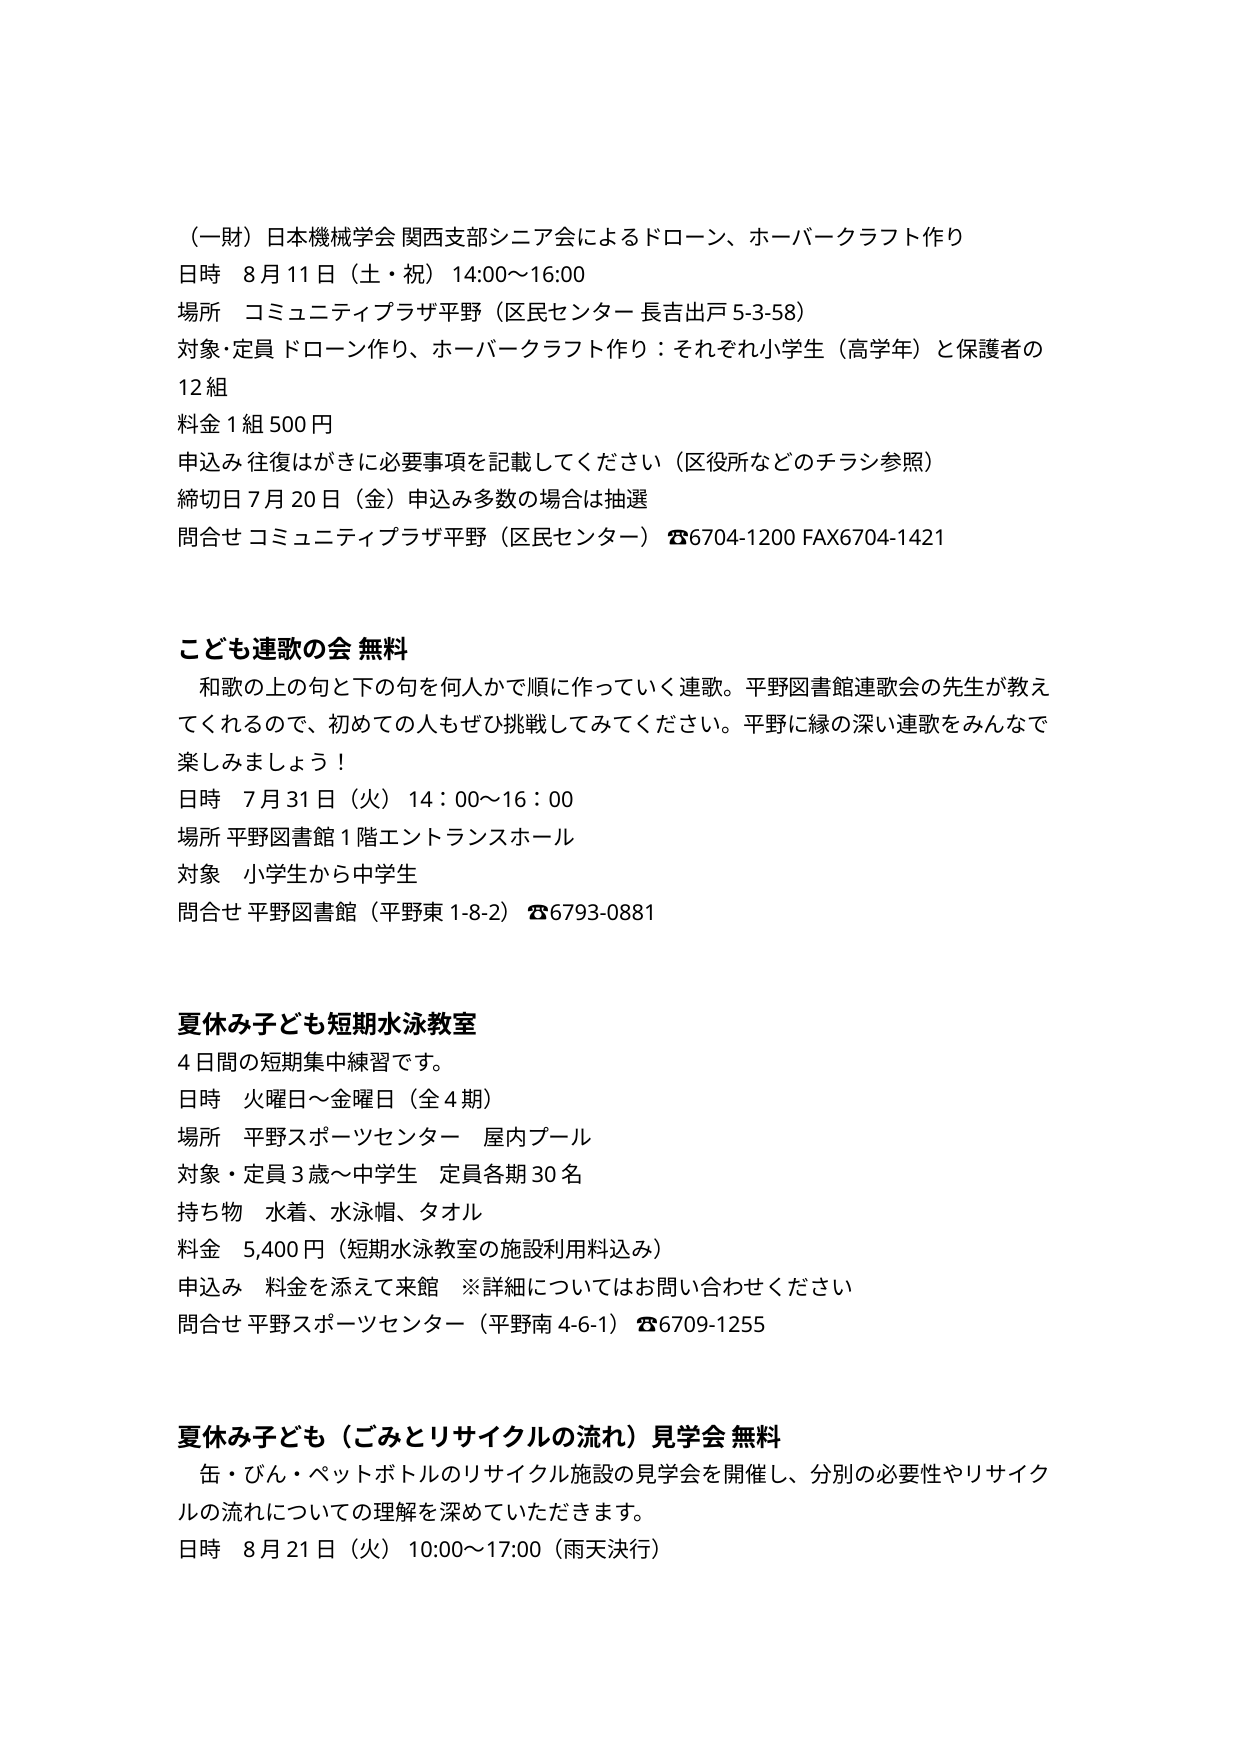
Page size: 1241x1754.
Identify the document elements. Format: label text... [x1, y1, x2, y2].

text 場所 コミュニティプラザ平野（区民センター 長吉出戸5-3-58） [177, 292, 1063, 329]
text 持ち物 水着、水泳帽、タオル [177, 1192, 1063, 1229]
text 日時 火曜日～金曜日（全4期） [177, 1079, 1063, 1117]
text 日時 8月11日（土・祝） 14:00～16:00 [177, 254, 1063, 292]
text 缶・びん・ペットボトルのリサイクル施設の見学会を開催し、分別の必要性やリサイクルの流れについての理解を深めていただきます。 [177, 1454, 1063, 1529]
text 日時 8月21日（火） 10:00～17:00（雨天決行） [177, 1529, 1063, 1567]
text 夏休み子ども短期水泳教室 [177, 1004, 1063, 1042]
text 申込み 料金を添えて来館 ※詳細についてはお問い合わせください [177, 1267, 1063, 1304]
text 4日間の短期集中練習です。 [177, 1042, 1063, 1079]
text 夏休み子ども（ごみとリサイクルの流れ）見学会 無料 [177, 1417, 1063, 1454]
text 問合せ 平野スポーツセンター（平野南4-6-1） ☎6709-1255 [177, 1304, 1063, 1342]
text 和歌の上の句と下の句を何人かで順に作っていく連歌。平野図書館連歌会の先生が教えてくれるので、初めての人もぜひ挑戦してみてください。平野に縁の深い連歌をみんなで楽しみましょう！ [177, 667, 1063, 779]
text 対象 小学生から中学生 [177, 854, 1063, 892]
text 日時 7月31日（火） 14：00～16：00 [177, 779, 1063, 817]
text 締切日 7月20日（金）申込み多数の場合は抽選 [177, 479, 1063, 517]
text 申込み 往復はがきに必要事項を記載してください（区役所などのチラシ参照） [177, 442, 1063, 479]
text 問合せ 平野図書館（平野東1-8-2） ☎6793-0881 [177, 892, 1063, 929]
text 場所 平野図書館1階エントランスホール [177, 817, 1063, 854]
text 場所 平野スポーツセンター 屋内プール [177, 1117, 1063, 1154]
text 問合せ コミュニティプラザ平野（区民センター） ☎6704-1200 FAX6704-1421 [177, 517, 1063, 554]
text 対象･定員 ドローン作り、ホーバークラフト作り：それぞれ小学生（高学年）と保護者の12組 [177, 329, 1063, 404]
text 料金 1組500円 [177, 404, 1063, 442]
text こども連歌の会 無料 [177, 629, 1063, 667]
text 料金 5,400円（短期水泳教室の施設利用料込み） [177, 1229, 1063, 1267]
text （一財）日本機械学会 関西支部シニア会によるドローン、ホーバークラフト作り [177, 217, 1063, 254]
text 対象・定員 3歳～中学生 定員各期30名 [177, 1154, 1063, 1192]
